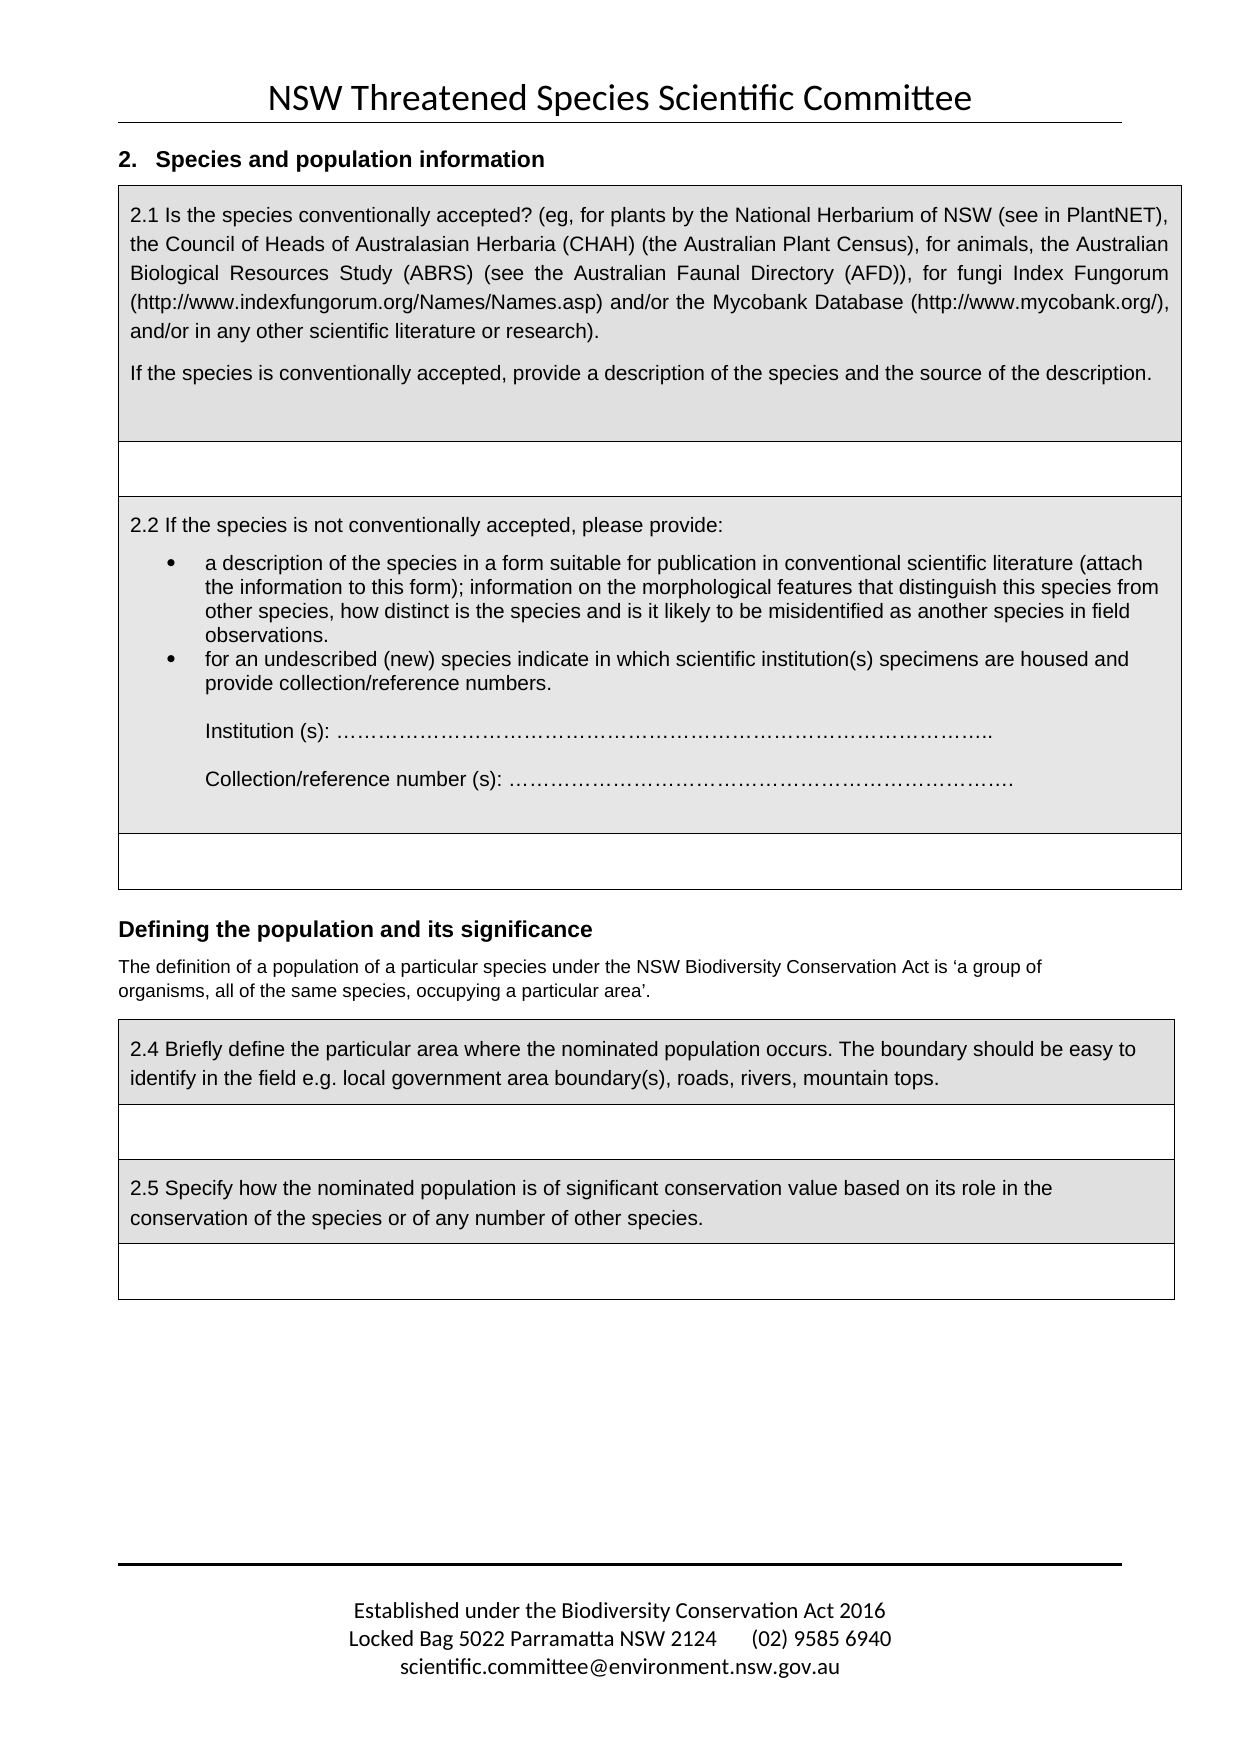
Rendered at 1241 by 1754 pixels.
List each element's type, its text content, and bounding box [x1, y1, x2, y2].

text Defining the population and its significance [118, 914, 1122, 944]
table_cell [119, 834, 1181, 888]
table_cell 2.5 Specify how the nominated population is of significant conservation value based on its role in the conservation of the species or of any number of other species. [119, 1160, 1174, 1243]
table_cell [119, 1105, 1174, 1159]
table_header 2.4 Briefly define the particular area where the nominated population occurs. The boundary should be easy to identify in the field e.g. local government area boundary(s), roads, rivers, mountain tops. [119, 1020, 1174, 1104]
table_cell [119, 1244, 1174, 1298]
table_cell 2.2 If the species is not conventionally accepted, please provide: a description of the species in a form suitable for publication in conventional scientific literature (attach the information to this form); information on the morphological features that distinguish this species from other species, how distinct is the species and is it likely to be misidentified as another species in field observations. for an undescribed (new) species indicate in which scientific institution(s) specimens are housed and provide collection/reference numbers. Institution (s): ………………………………………………………………………………….. Collection/reference number (s): ………………………………………………………………. [119, 497, 1181, 833]
table_header 2.1 Is the species conventionally accepted? (eg, for plants by the National Herbarium of NSW (see in PlantNET), the Council of Heads of Australasian Herbaria (CHAH) (the Australian Plant Census), for animals, the Australian Biological Resources Study (ABRS) (see the Australian Faunal Directory (AFD)), for fungi Index Fungorum (http://www.indexfungorum.org/Names/Names.asp) and/or the Mycobank Database (http://www.mycobank.org/), and/or in any other scientific literature or research). If the species is conventionally accepted, provide a description of the species and the source of the description. [119, 186, 1181, 441]
list Species and population information [118, 144, 1122, 173]
text The definition of a population of a particular species under the NSW Biodiversity Conservation Act is ‘a group of organisms, all of the same species, occupying a particular area’. [118, 956, 1122, 1001]
table_cell [119, 442, 1181, 496]
